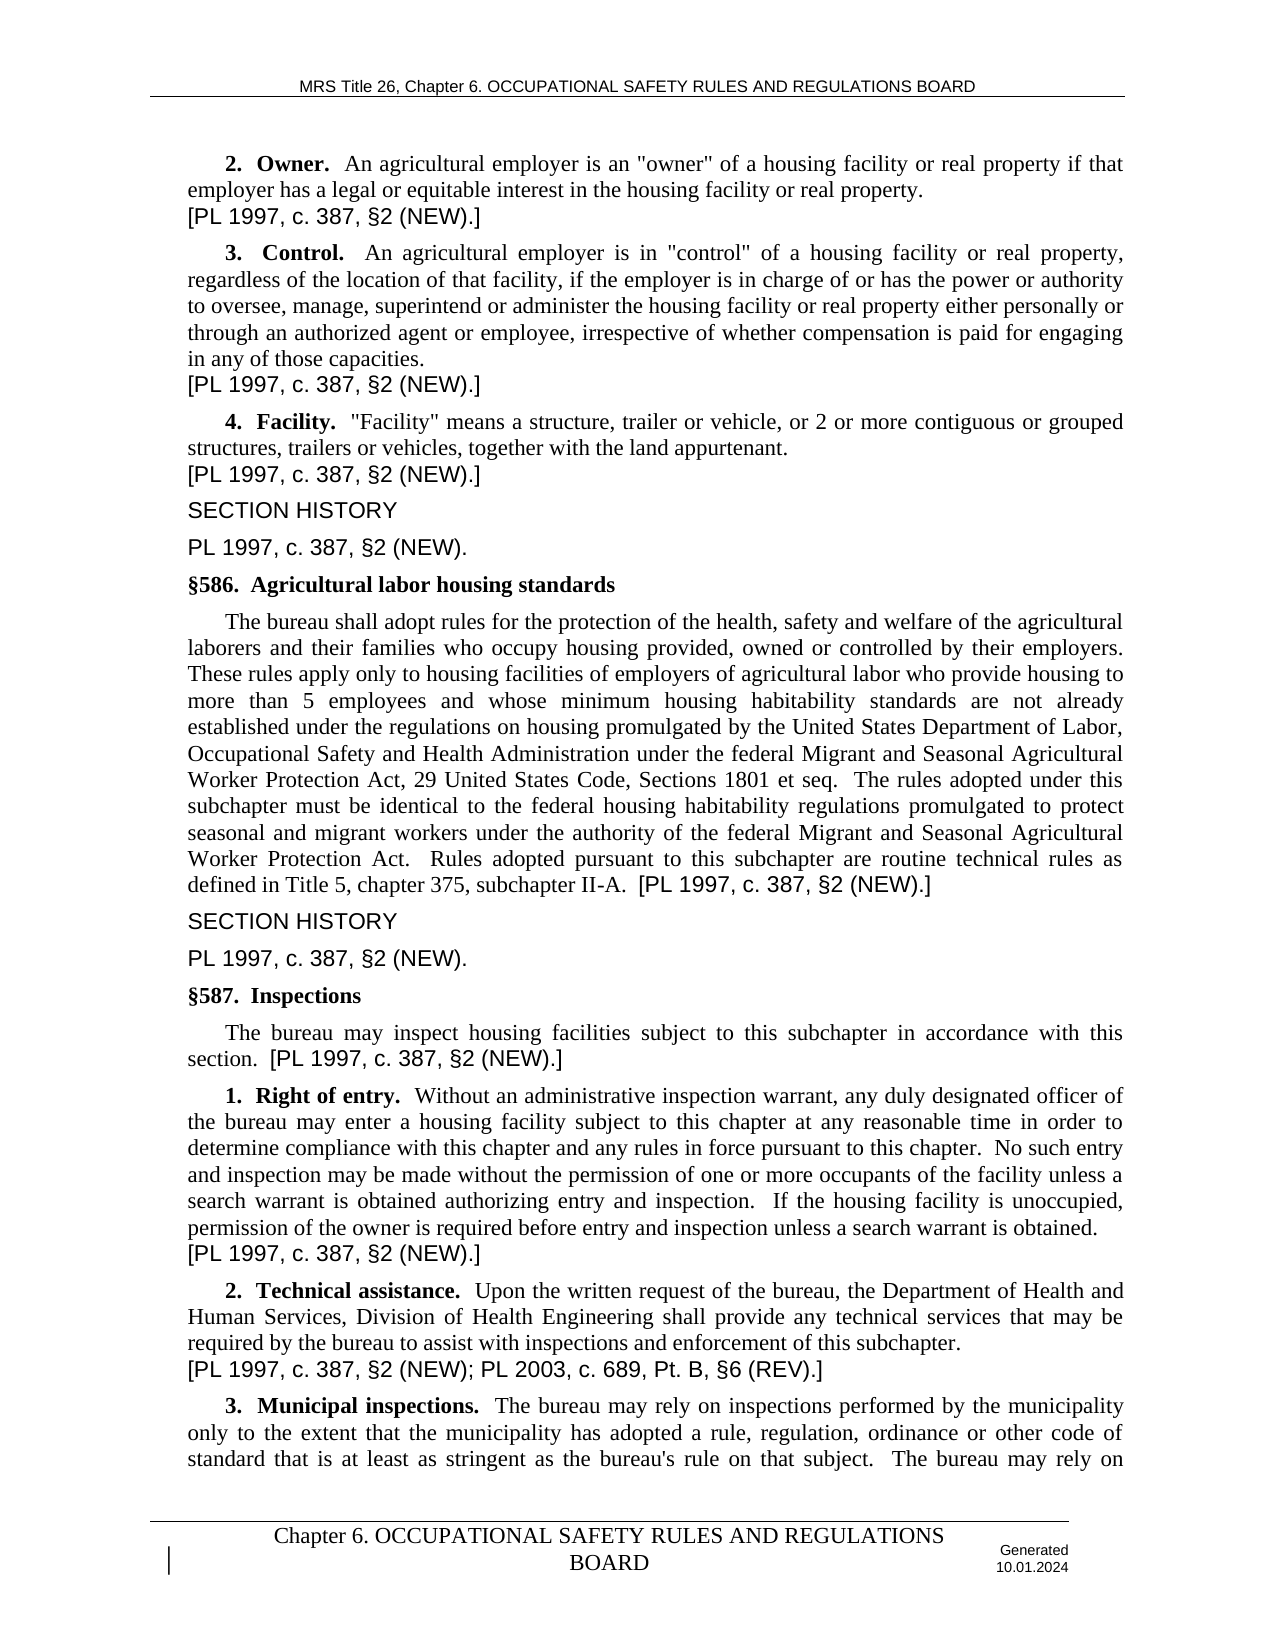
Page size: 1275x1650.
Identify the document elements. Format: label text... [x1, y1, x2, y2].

text The bureau may inspect housing facilities subject to this subchapter in accordance with this section. [PL 1997, c. 387, §2 (NEW).] [187, 1018, 1125, 1071]
text PL 1997, c. 387, §2 (NEW). [187, 945, 1125, 971]
text The bureau shall adopt rules for the protection of the health, safety and welfare of the agricultural laborers and their families who occupy housing provided, owned or controlled by their employers. These rules apply only to housing facilities of employers of agricultural labor who provide housing to more than 5 employees and whose minimum housing habitability standards are not already established under the regulations on housing promulgated by the United States Department of Labor, Occupational Safety and Health Administration under the federal Migrant and Seasonal Agricultural Worker Protection Act, 29 United States Code, Sections 1801 et seq. The rules adopted under this subchapter must be identical to the federal housing habitability regulations promulgated to protect seasonal and migrant workers under the authority of the federal Migrant and Seasonal Agricultural Worker Protection Act. Rules adopted pursuant to this subchapter are routine technical rules as defined in Title 5, chapter 375, subchapter II‑A. [PL 1997, c. 387, §2 (NEW).] [187, 608, 1125, 898]
text 4. Facility. "Facility" means a structure, trailer or vehicle, or 2 or more contiguous or grouped structures, trailers or vehicles, together with the land appurtenant. [187, 408, 1125, 461]
text 2. Technical assistance. Upon the written request of the bureau, the Department of Health and Human Services, Division of Health Engineering shall provide any technical services that may be required by the bureau to assist with inspections and enforcement of this subchapter. [187, 1277, 1125, 1356]
text SECTION HISTORY [187, 908, 1125, 934]
text [PL 1997, c. 387, §2 (NEW).] [187, 203, 1125, 229]
text §586. Agricultural labor housing standards [187, 571, 1125, 597]
text [PL 1997, c. 387, §2 (NEW).] [187, 371, 1125, 398]
text 3. Control. An agricultural employer is in "control" of a housing facility or real property, regardless of the location of that facility, if the employer is in charge of or has the power or authority to oversee, manage, superintend or administer the housing facility or real property either personally or through an authorized agent or employee, irrespective of whether compensation is paid for engaging in any of those capacities. [187, 239, 1125, 371]
text SECTION HISTORY [187, 497, 1125, 524]
text PL 1997, c. 387, §2 (NEW). [187, 534, 1125, 561]
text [187, 1392, 1125, 1472]
text [PL 1997, c. 387, §2 (NEW).] [187, 461, 1125, 487]
text 1. Right of entry. Without an administrative inspection warrant, any duly designated officer of the bureau may enter a housing facility subject to this chapter at any reasonable time in order to determine compliance with this chapter and any rules in force pursuant to this chapter. No such entry and inspection may be made without the permission of one or more occupants of the facility unless a search warrant is obtained authorizing entry and inspection. If the housing facility is unoccupied, permission of the owner is required before entry and inspection unless a search warrant is obtained. [187, 1082, 1125, 1240]
text §587. Inspections [187, 982, 1125, 1008]
text 2. Owner. An agricultural employer is an "owner" of a housing facility or real property if that employer has a legal or equitable interest in the housing facility or real property. [187, 150, 1125, 203]
text [PL 1997, c. 387, §2 (NEW).] [187, 1240, 1125, 1266]
text [PL 1997, c. 387, §2 (NEW); PL 2003, c. 689, Pt. B, §6 (REV).] [187, 1356, 1125, 1382]
